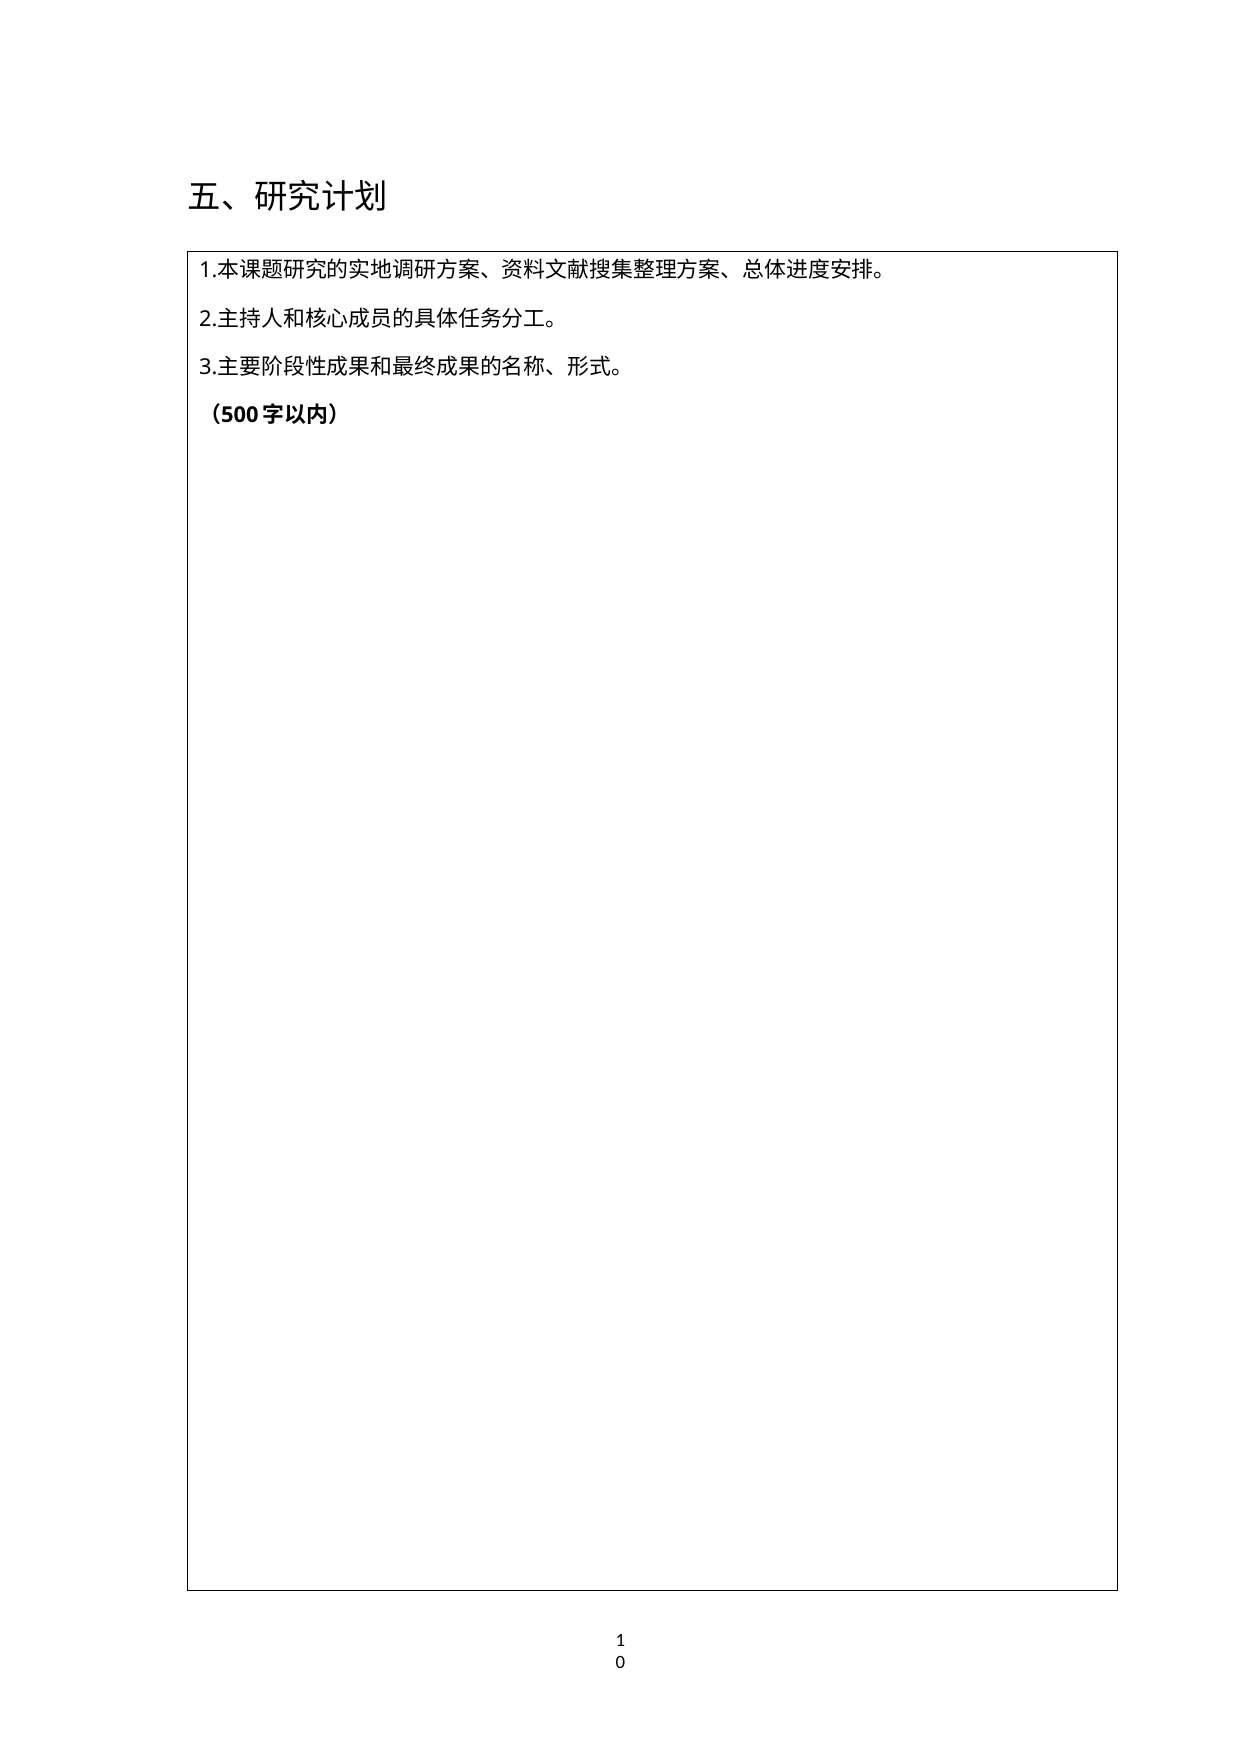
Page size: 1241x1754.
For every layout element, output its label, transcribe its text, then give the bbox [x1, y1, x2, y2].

text 五、研究计划 [187, 162, 1053, 227]
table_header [188, 252, 1117, 1590]
